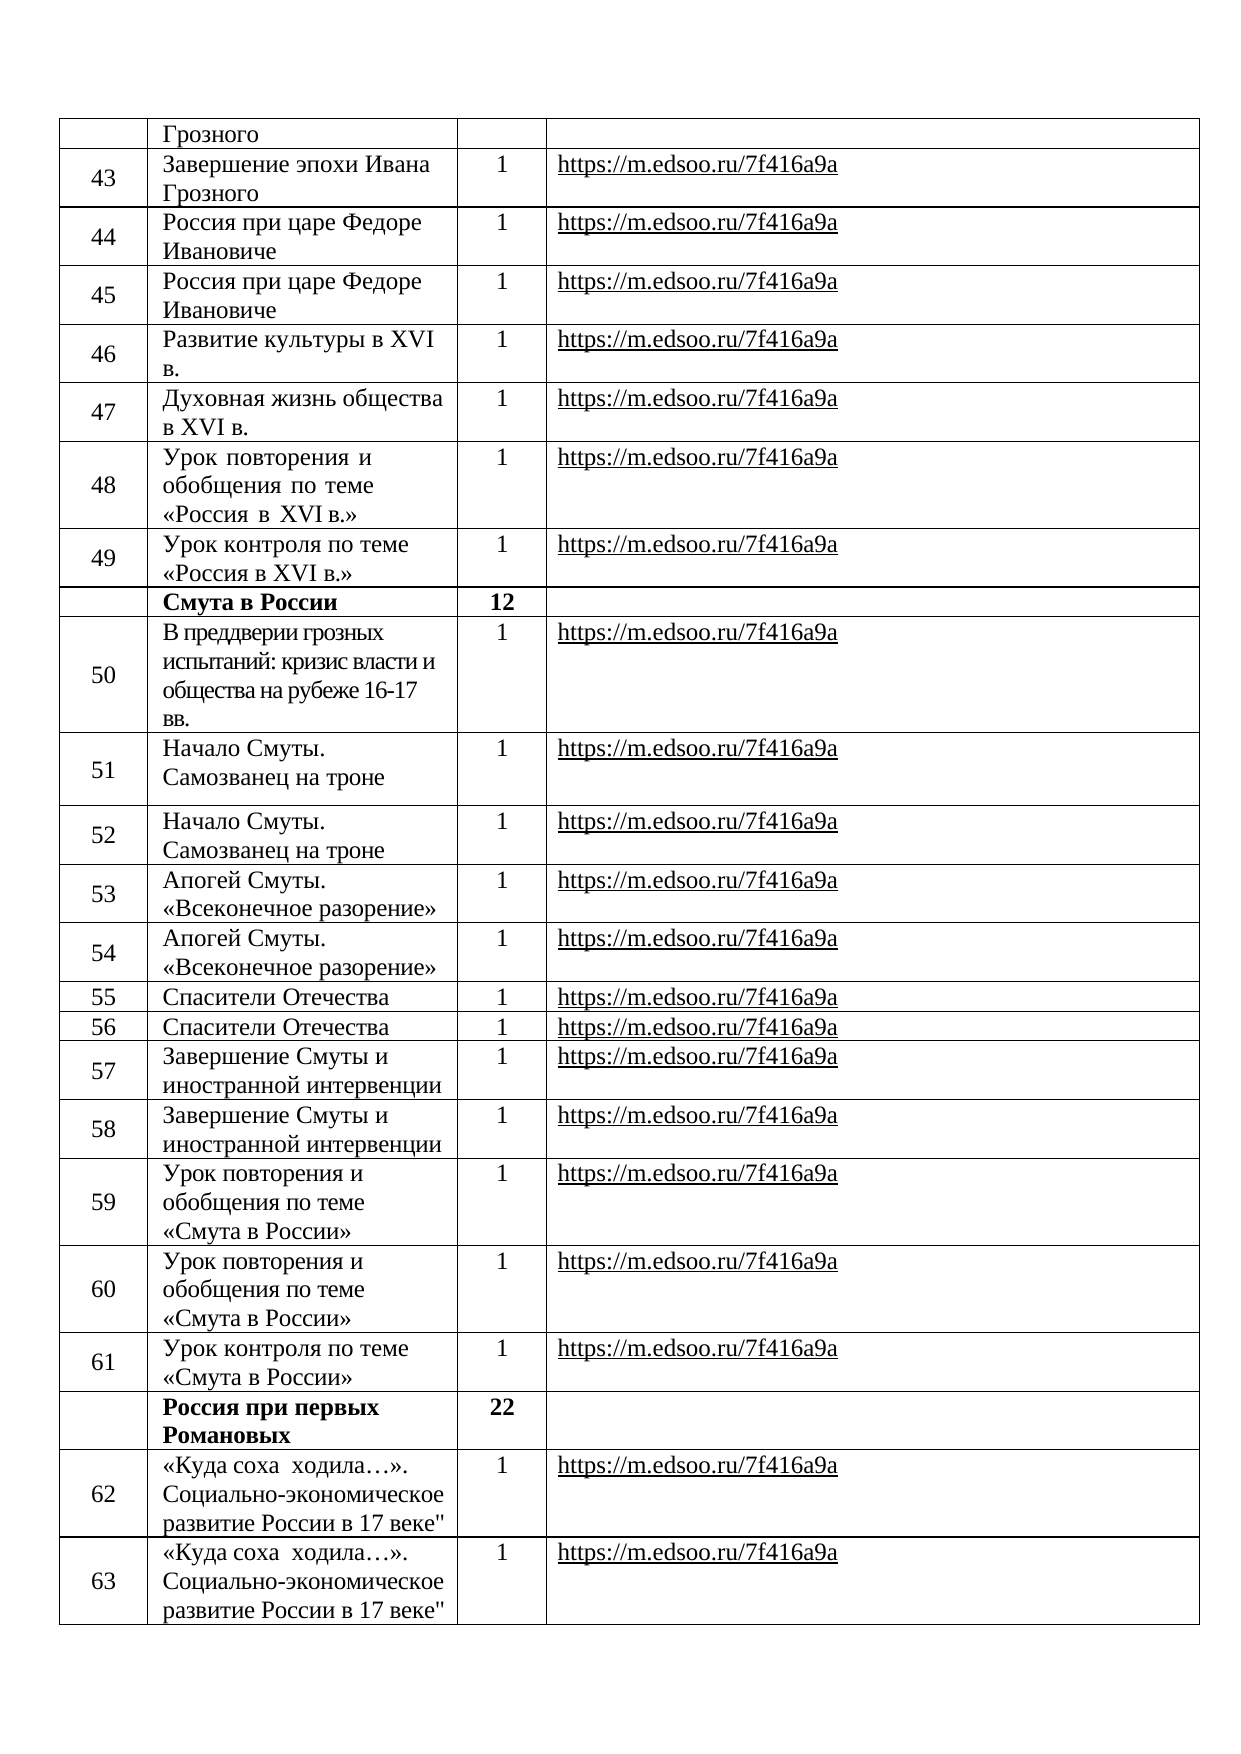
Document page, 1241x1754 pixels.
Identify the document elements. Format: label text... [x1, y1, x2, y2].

table_cell 54 [60, 923, 147, 981]
table_cell [547, 588, 1199, 616]
table_cell Завершение эпохи Ивана Грозного [148, 149, 457, 206]
table_cell «Куда соха ходила…». Социально-экономическое развитие России в 17 веке" [148, 1450, 457, 1536]
table_cell Урок повторения и обобщения по теме «Россия в XVI в.» [148, 442, 457, 528]
table_cell 1 [458, 325, 546, 382]
table_cell 1 [458, 865, 546, 922]
table_cell Развитие культуры в XVI в. [148, 325, 457, 382]
table_cell 1 [458, 1159, 546, 1245]
table_cell 47 [60, 383, 147, 441]
table_cell 53 [60, 865, 147, 922]
table_cell 56 [60, 1012, 147, 1040]
table_cell https://m.edsoo.ru/7f416a9a [547, 383, 1199, 441]
table_cell 1 [458, 266, 546, 323]
table_cell 1 [458, 1100, 546, 1157]
table_cell https://m.edsoo.ru/7f416a9a [547, 865, 1199, 922]
table_cell https://m.edsoo.ru/7f416a9a [547, 1333, 1199, 1391]
table_cell 45 [60, 266, 147, 323]
table_cell 1 [458, 806, 546, 864]
table_cell Начало Смуты. Самозванец на троне [148, 733, 457, 805]
table_cell https://m.edsoo.ru/7f416a9a [547, 1159, 1199, 1245]
table_cell В преддверии грозных испытаний: кризис власти и общества на рубеже 16-17 вв. [148, 617, 457, 732]
table_cell «Куда соха ходила…». Социально-экономическое развитие России в 17 веке" [148, 1538, 457, 1624]
table_cell 42 [60, 119, 147, 148]
table_cell https://m.edsoo.ru/7f416a9a [547, 1041, 1199, 1099]
table_cell https://m.edsoo.ru/7f416a9a [547, 266, 1199, 323]
table_cell 1 [458, 149, 546, 206]
table_cell Апогей Смуты. «Всеконечное разорение» [148, 865, 457, 922]
table_cell https://m.edsoo.ru/7f416a9a [547, 325, 1199, 382]
table_cell https://m.edsoo.ru/7f416a9a [547, 149, 1199, 206]
table_cell https://m.edsoo.ru/7f416a9a [547, 1246, 1199, 1332]
table_cell https://m.edsoo.ru/7f416a9a [547, 1100, 1199, 1157]
table_cell 1 [458, 1333, 546, 1391]
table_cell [148, 119, 457, 148]
table_cell Апогей Смуты. «Всеконечное разорение» [148, 923, 457, 981]
table_cell https://m.edsoo.ru/7f416a9a [547, 1450, 1199, 1536]
table_cell 1 [458, 1012, 546, 1040]
table_cell 62 [60, 1450, 147, 1536]
table_cell 1 [458, 1041, 546, 1099]
table_cell 1 [458, 1450, 546, 1536]
table_cell 48 [60, 442, 147, 528]
table_cell 1 [458, 383, 546, 441]
table_cell https://m.edsoo.ru/7f416a9a [547, 982, 1199, 1011]
table_cell 1 [458, 923, 546, 981]
table_cell Духовная жизнь общества в XVI в. [148, 383, 457, 441]
table_cell 52 [60, 806, 147, 864]
table_cell 51 [60, 733, 147, 805]
table_cell 1 [458, 442, 546, 528]
table_cell [60, 1392, 147, 1449]
table_cell https://m.edsoo.ru/7f416a9a [547, 617, 1199, 732]
table_cell Спасители Отечества [148, 1012, 457, 1040]
table_cell https://m.edsoo.ru/7f416a9a [547, 442, 1199, 528]
table_cell 1 [458, 119, 546, 148]
table_cell Завершение Смуты и иностранной интервенции [148, 1100, 457, 1157]
table_cell https://m.edsoo.ru/7f416a9a [547, 529, 1199, 586]
table_cell 12 [458, 588, 546, 616]
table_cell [547, 119, 1199, 148]
table_cell Урок контроля по теме «Россия в XVI в.» [148, 529, 457, 586]
table_cell Спасители Отечества [148, 982, 457, 1011]
table_cell 43 [60, 149, 147, 206]
table_cell 58 [60, 1100, 147, 1157]
table_cell Россия при первых Романовых [148, 1392, 457, 1449]
table_cell 46 [60, 325, 147, 382]
table_cell Начало Смуты. Самозванец на троне [148, 806, 457, 864]
table_cell https://m.edsoo.ru/7f416a9a [547, 208, 1199, 265]
table_cell 63 [60, 1538, 147, 1624]
table_cell [60, 588, 147, 616]
table_cell 1 [458, 208, 546, 265]
table_cell 1 [458, 617, 546, 732]
table_cell Смута в России [148, 588, 457, 616]
table_cell Россия при царе Федоре Ивановиче [148, 208, 457, 265]
table_cell 22 [458, 1392, 546, 1449]
table_cell Урок контроля по теме «Смута в России» [148, 1333, 457, 1391]
table_cell 55 [60, 982, 147, 1011]
table_cell 60 [60, 1246, 147, 1332]
table_cell 1 [458, 733, 546, 805]
table_cell 49 [60, 529, 147, 586]
table_cell Урок повторения и обобщения по теме «Смута в России» [148, 1159, 457, 1245]
table_cell 44 [60, 208, 147, 265]
table_cell 1 [458, 1246, 546, 1332]
table_cell 59 [60, 1159, 147, 1245]
table_cell https://m.edsoo.ru/7f416a9a [547, 733, 1199, 805]
table_cell https://m.edsoo.ru/7f416a9a [547, 806, 1199, 864]
table_cell 61 [60, 1333, 147, 1391]
table_cell 57 [60, 1041, 147, 1099]
table_cell 1 [458, 529, 546, 586]
table_cell Урок повторения и обобщения по теме «Смута в России» [148, 1246, 457, 1332]
table_cell Россия при царе Федоре Ивановиче [148, 266, 457, 323]
table_cell 1 [458, 1538, 546, 1624]
table_cell https://m.edsoo.ru/7f416a9a [547, 923, 1199, 981]
table_cell 50 [60, 617, 147, 732]
table_cell [547, 1392, 1199, 1449]
table_cell Завершение Смуты и иностранной интервенции [148, 1041, 457, 1099]
table_cell https://m.edsoo.ru/7f416a9a [547, 1012, 1199, 1040]
table_cell 1 [458, 982, 546, 1011]
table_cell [547, 1538, 1199, 1624]
